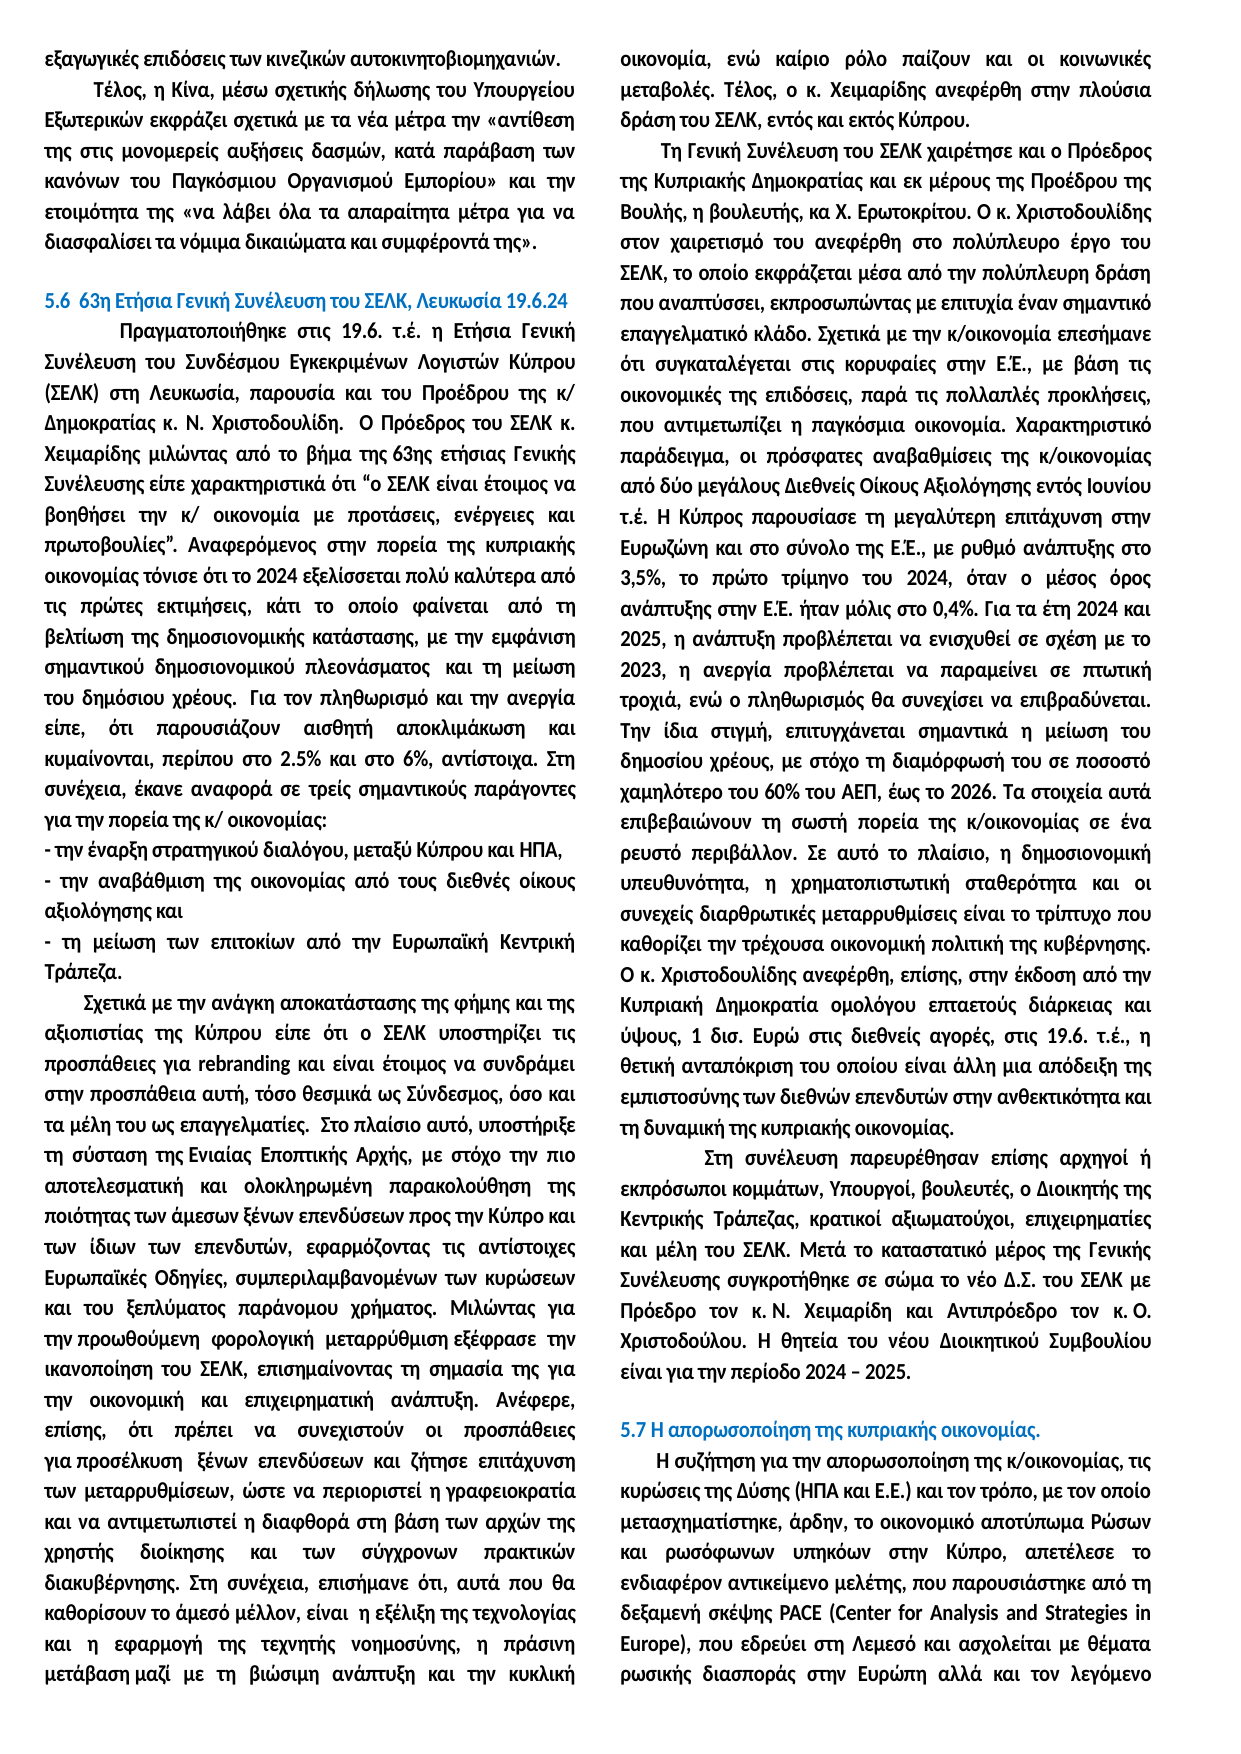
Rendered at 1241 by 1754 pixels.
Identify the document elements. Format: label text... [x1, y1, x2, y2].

text - την αναβάθμιση της οικονομίας από τους διεθνές οίκους αξιολόγησης και [44, 866, 576, 927]
text - την έναρξη στρατηγικού διαλόγου, μεταξύ Κύπρου και ΗΠΑ, [44, 835, 576, 866]
text - τη μείωση των επιτοκίων από την Ευρωπαϊκή Κεντρική Τράπεζα. [44, 927, 576, 988]
text 5.7 Η απορωσοποίηση της κυπριακής οικονομίας. [620, 1415, 1152, 1446]
text Πραγματοποιήθηκε στις 19.6. τ.έ. η Ετήσια Γενική Συνέλευση του Συνδέσμου Εγκεκριμένων Λογιστών Κύπρου (ΣΕΛΚ) στη Λευκωσία, παρουσία και του Προέδρου της κ/ Δημοκρατίας κ. Ν. Χριστοδουλίδη. Ο Πρόεδρος του ΣΕΛΚ κ. Χειμαρίδης μιλώντας από το βήμα της 63ης ετήσιας Γενικής Συνέλευσης είπε χαρακτηριστικά ότι “ο ΣΕΛΚ είναι έτοιμος να βοηθήσει την κ/ οικονομία με προτάσεις, ενέργειες και πρωτοβουλίες”. Αναφερόμενος στην πορεία της κυπριακής οικονομίας τόνισε ότι το 2024 εξελίσσεται πολύ καλύτερα από τις πρώτες εκτιμήσεις, κάτι το οποίο φαίνεται από τη βελτίωση της δημοσιονομικής κατάστασης, με την εμφάνιση σημαντικού δημοσιονομικού πλεονάσματος και τη μείωση του δημόσιου χρέους. Για τον πληθωρισμό και την ανεργία είπε, ότι παρουσιάζουν αισθητή αποκλιμάκωση και κυμαίνονται, περίπου στο 2.5% και στο 6%, αντίστοιχα. Στη συνέχεια, έκανε αναφορά σε τρείς σημαντικούς παράγοντες για την πορεία της κ/ οικονομίας: [44, 317, 576, 835]
text Τέλος, η Κίνα, μέσω σχετικής δήλωσης του Υπουργείου Εξωτερικών εκφράζει σχετικά με τα νέα μέτρα την «αντίθεση της στις μονομερείς αυξήσεις δασμών, κατά παράβαση των κανόνων του Παγκόσμιου Οργανισμού Εμπορίου» και την ετοιμότητα της «να λάβει όλα τα απαραίτητα μέτρα για να διασφαλίσει τα νόμιμα δικαιώματα και συμφέροντά της». [44, 75, 576, 258]
text 5.6 63η Ετήσια Γενική Συνέλευση του ΣΕΛΚ, Λευκωσία 19.6.24 [44, 286, 576, 317]
text Τη Γενική Συνέλευση του ΣΕΛΚ χαιρέτησε και ο Πρόεδρος της Κυπριακής Δημοκρατίας και εκ μέρους της Προέδρου της Βουλής, η βουλευτής, κα Χ. Ερωτοκρίτου. Ο κ. Χριστοδουλίδης στον χαιρετισμό του ανεφέρθη στο πολύπλευρο έργο του ΣΕΛΚ, το οποίο εκφράζεται μέσα από την πολύπλευρη δράση που αναπτύσσει, εκπροσωπώντας με επιτυχία έναν σημαντικό επαγγελματικό κλάδο. Σχετικά με την κ/οικονομία επεσήμανε ότι συγκαταλέγεται στις κορυφαίες στην Ε.Έ., με βάση τις οικονομικές της επιδόσεις, παρά τις πολλαπλές προκλήσεις, που αντιμετωπίζει η παγκόσμια οικονομία. Χαρακτηριστικό παράδειγμα, οι πρόσφατες αναβαθμίσεις της κ/οικονομίας από δύο μεγάλους Διεθνείς Οίκους Αξιολόγησης εντός Ιουνίου τ.έ. Η Κύπρος παρουσίασε τη μεγαλύτερη επιτάχυνση στην Ευρωζώνη και στο σύνολο της Ε.Έ., με ρυθμό ανάπτυξης στο 3,5%, το πρώτο τρίμηνο του 2024, όταν ο μέσος όρος ανάπτυξης στην Ε.Έ. ήταν μόλις στο 0,4%. Για τα έτη 2024 και 2025, η ανάπτυξη προβλέπεται να ενισχυθεί σε σχέση με το 2023, η ανεργία προβλέπεται να παραμείνει σε πτωτική τροχιά, ενώ ο πληθωρισμός θα συνεχίσει να επιβραδύνεται. Την ίδια στιγμή, επιτυγχάνεται σημαντικά η μείωση του δημοσίου χρέους, με στόχο τη διαμόρφωσή του σε ποσοστό χαμηλότερο του 60% του ΑΕΠ, έως το 2026. Τα στοιχεία αυτά επιβεβαιώνουν τη σωστή πορεία της κ/οικονομίας σε ένα ρευστό περιβάλλον. Σε αυτό το πλαίσιο, η δημοσιονομική υπευθυνότητα, η χρηματοπιστωτική σταθερότητα και οι συνεχείς διαρθρωτικές μεταρρυθμίσεις είναι το τρίπτυχο που καθορίζει την τρέχουσα οικονομική πολιτική της κυβέρνησης. Ο κ. Χριστοδουλίδης ανεφέρθη, επίσης, στην έκδοση από την Κυπριακή Δημοκρατία ομολόγου επταετούς διάρκειας και ύψους, 1 δισ. Ευρώ στις διεθνείς αγορές, στις 19.6. τ.έ., η θετική ανταπόκριση του οποίου είναι άλλη μια απόδειξη της εμπιστοσύνης των διεθνών επενδυτών στην ανθεκτικότητα και τη δυναμική της κυπριακής οικονομίας. [620, 136, 1152, 1143]
text Σχετικά με την ανάγκη αποκατάστασης της φήμης και της αξιοπιστίας της Κύπρου είπε ότι ο ΣΕΛΚ υποστηρίζει τις προσπάθειες για rebranding και είναι έτοιμος να συνδράμει στην προσπάθεια αυτή, τόσο θεσμικά ως Σύνδεσμος, όσο και τα μέλη του ως επαγγελματίες. Στο πλαίσιο αυτό, υποστήριξε τη σύσταση της Ενιαίας Εποπτικής Αρχής, με στόχο την πιο αποτελεσματική και ολοκληρωμένη παρακολούθηση της ποιότητας των άμεσων ξένων επενδύσεων προς την Κύπρο και των ίδιων των επενδυτών, εφαρμόζοντας τις αντίστοιχες Ευρωπαϊκές Οδηγίες, συμπεριλαμβανομένων των κυρώσεων και του ξεπλύματος παράνομου χρήματος. Μιλώντας για την προωθούμενη φορολογική μεταρρύθμιση εξέφρασε την ικανοποίηση του ΣΕΛΚ, επισημαίνοντας τη σημασία της για την οικονομική και επιχειρηματική ανάπτυξη. Ανέφερε, επίσης, ότι πρέπει να συνεχιστούν οι προσπάθειες για προσέλκυση ξένων επενδύσεων και ζήτησε επιτάχυνση των μεταρρυθμίσεων, ώστε να περιοριστεί η γραφειοκρατία και να αντιμετωπιστεί η διαφθορά στη βάση των αρχών της χρηστής διοίκησης και των σύγχρονων πρακτικών διακυβέρνησης. Στη συνέχεια, επισήμανε ότι, αυτά που θα καθορίσουν το άμεσό μέλλον, είναι η εξέλιξη της τεχνολογίας και η εφαρμογή της τεχνητής νοημοσύνης, η πράσινη μετάβαση μαζί με τη βιώσιμη ανάπτυξη και την κυκλική οικονομία, ενώ καίριο ρόλο παίζουν και οι κοινωνικές μεταβολές. Τέλος, ο κ. Χειμαρίδης ανεφέρθη στην πλούσια δράση του ΣΕΛΚ, εντός και εκτός Κύπρου. [44, 988, 576, 1690]
text Στη συνέλευση παρευρέθησαν επίσης αρχηγοί ή εκπρόσωποι κομμάτων, Υπουργοί, βουλευτές, ο Διοικητής της Κεντρικής Τράπεζας, κρατικοί αξιωματούχοι, επιχειρηματίες και μέλη του ΣΕΛΚ. Μετά το καταστατικό μέρος της Γενικής Συνέλευσης συγκροτήθηκε σε σώμα το νέο Δ.Σ. του ΣΕΛΚ με Πρόεδρο τον κ. Ν. Χειμαρίδη και Αντιπρόεδρο τον κ. Ο. Χριστοδούλου. Η θητεία του νέου Διοικητικού Συμβουλίου είναι για την περίοδο 2024 – 2025. [620, 1143, 1152, 1387]
